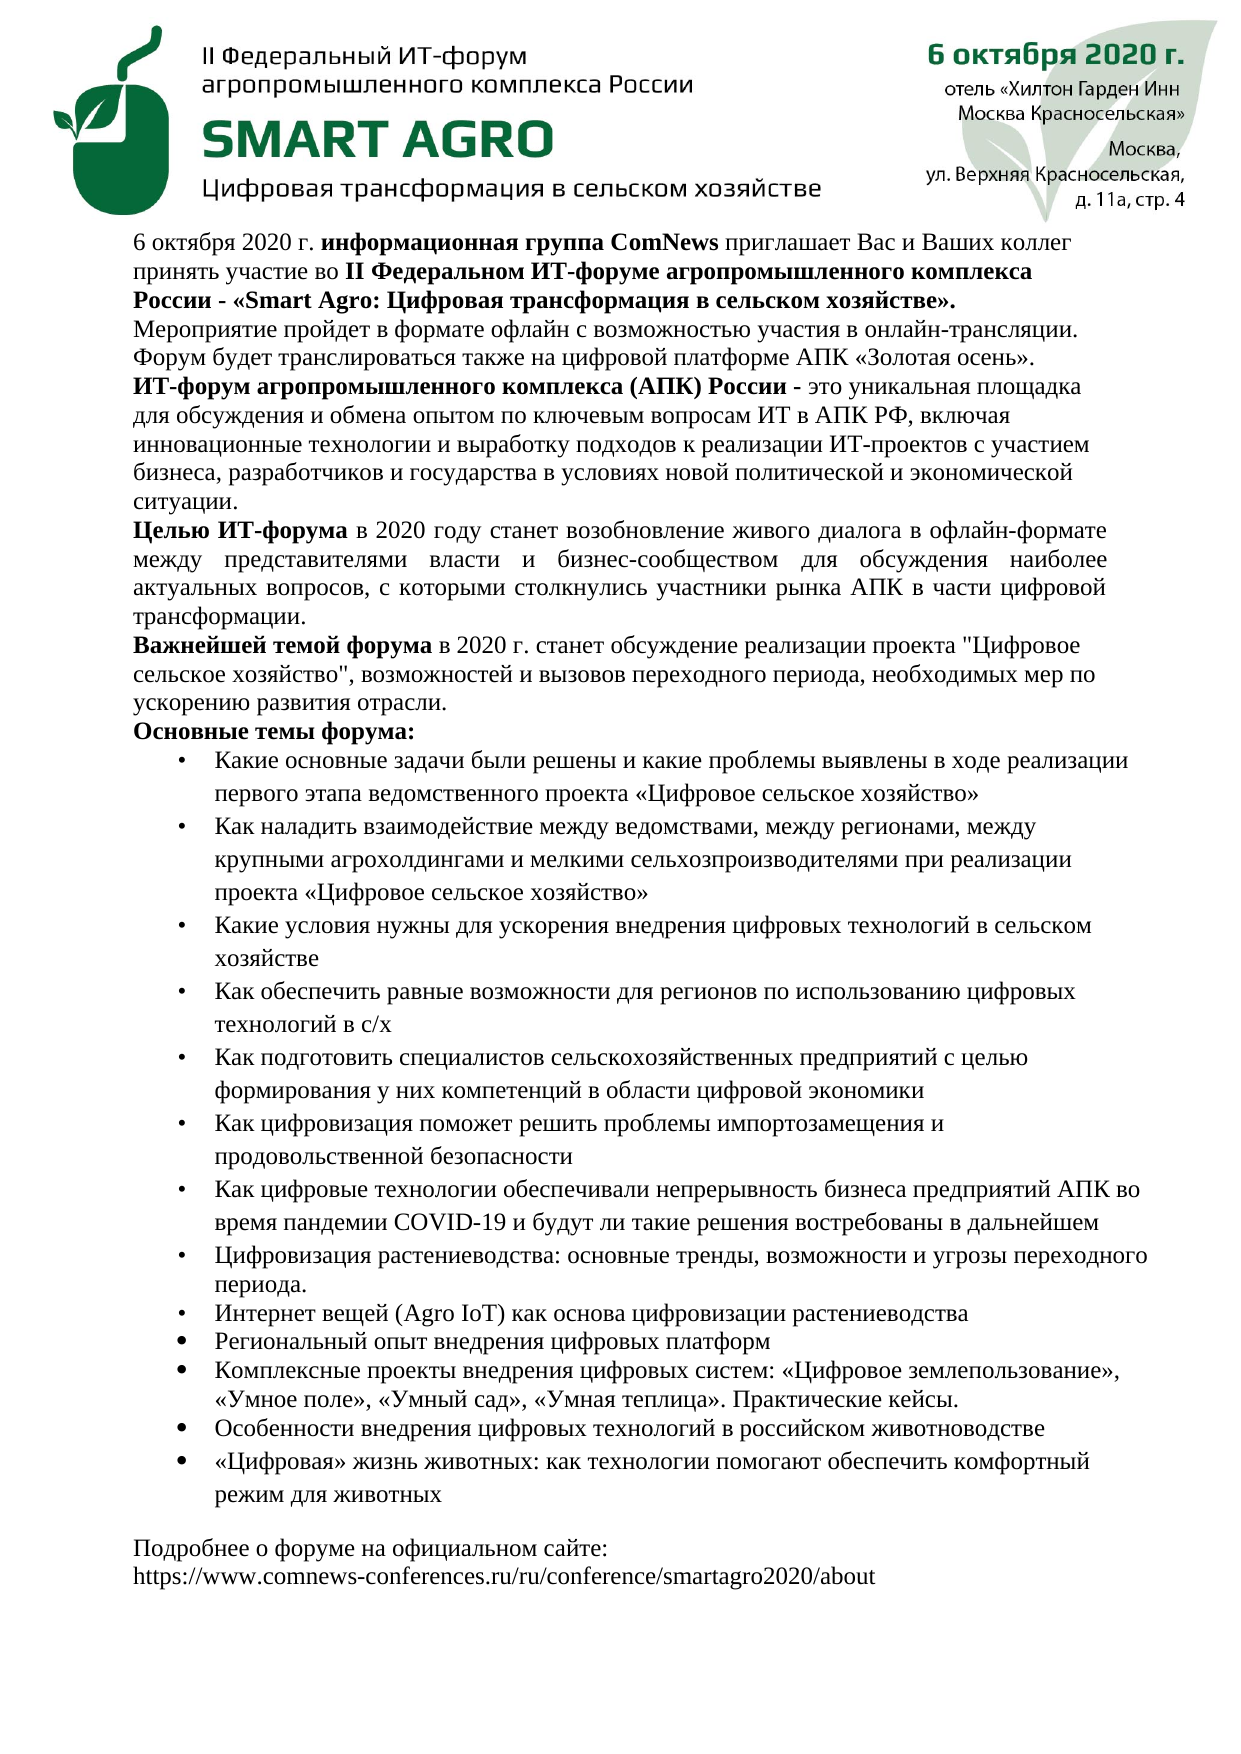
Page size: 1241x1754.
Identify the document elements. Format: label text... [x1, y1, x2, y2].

list Региональный опыт внедрения цифровых платформ [177, 1326, 1152, 1355]
text Мероприятие пройдет в формате офлайн с возможностью участия в онлайн-трансляции. Форум будет транслироваться также на цифровой платформе АПК «Золотая осень». [133, 314, 1107, 371]
picture [5, 17, 1240, 228]
list Какие условия нужны для ускорения внедрения цифровых технологий в сельском хозяйстве [177, 910, 1152, 972]
list Комплексные проекты внедрения цифровых систем: «Цифровое землепользование», «Умное поле», «Умный сад», «Умная теплица». Практические кейсы. [177, 1355, 1152, 1413]
text 6 октября 2020 г. информационная группа ComNews приглашает Вас и Ваших коллег принять участие во II Федеральном ИТ-форуме агропромышленного комплекса России - «Smart Agro: Цифровая трансформация в сельском хозяйстве». [133, 118, 1107, 314]
list Какие основные задачи были решены и какие проблемы выявлены в ходе реализации первого этапа ведомственного проекта «Цифровое сельское хозяйство» [177, 745, 1152, 807]
text ИТ-форум агропромышленного комплекса (АПК) России - это уникальная площадка для обсуждения и обмена опытом по ключевым вопросам ИТ в АПК РФ, включая инновационные технологии и выработку подходов к реализации ИТ-проектов с участием бизнеса, разработчиков и государства в условиях новой политической и экономической ситуации. [133, 371, 1107, 515]
list Как подготовить специалистов сельскохозяйственных предприятий с целью формирования у них компетенций в области цифровой экономики [177, 1042, 1152, 1104]
text Подробнее о форуме на официальном сайте: [133, 1533, 1167, 1561]
list «Цифровая» жизнь животных: как технологии помогают обеспечить комфортный режим для животных [177, 1446, 1152, 1507]
list Интернет вещей (Agro IoT) как основа цифровизации растениеводства [177, 1298, 403, 1326]
list Цифровизация растениеводства: основные тренды, возможности и угрозы переходного периода. [177, 1240, 1152, 1298]
text Важнейшей темой форума в 2020 г. станет обсуждение реализации проекта "Цифровое сельское хозяйство", возможностей и вызовов переходного периода, необходимых мер по ускорению развития отрасли. [133, 630, 1107, 716]
list Особенности внедрения цифровых технологий в российском животноводстве [177, 1413, 1152, 1441]
list Как цифровизация поможет решить проблемы импортозамещения и продовольственной безопасности [177, 1108, 1152, 1170]
text Целью ИТ-форума в 2020 году станет возобновление живого диалога в офлайн-формате между представителями власти и бизнес-сообществом для обсуждения наиболее актуальных вопросов, с которыми столкнулись участники рынка АПК в части цифровой трансформации. [133, 515, 1107, 630]
list Как обеспечить равные возможности для регионов по использованию цифровых технологий в с/х [177, 976, 1152, 1038]
list Интернет вещей (Agro IoT) как основа цифровизации растениеводства [461, 1298, 1152, 1326]
text Основные темы форума: [133, 716, 1107, 745]
list Как наладить взаимодействие между ведомствами, между регионами, между крупными агрохолдингами и мелкими сельхозпроизводителями при реализации проекта «Цифровое сельское хозяйство» [177, 811, 1152, 906]
list Как цифровые технологии обеспечивали непрерывность бизнеса предприятий АПК во время пандемии COVID-19 и будут ли такие решения востребованы в дальнейшем [177, 1174, 1152, 1236]
text https://www.comnews-conferences.ru/ru/conference/smartagro2020/about [133, 1561, 1167, 1590]
